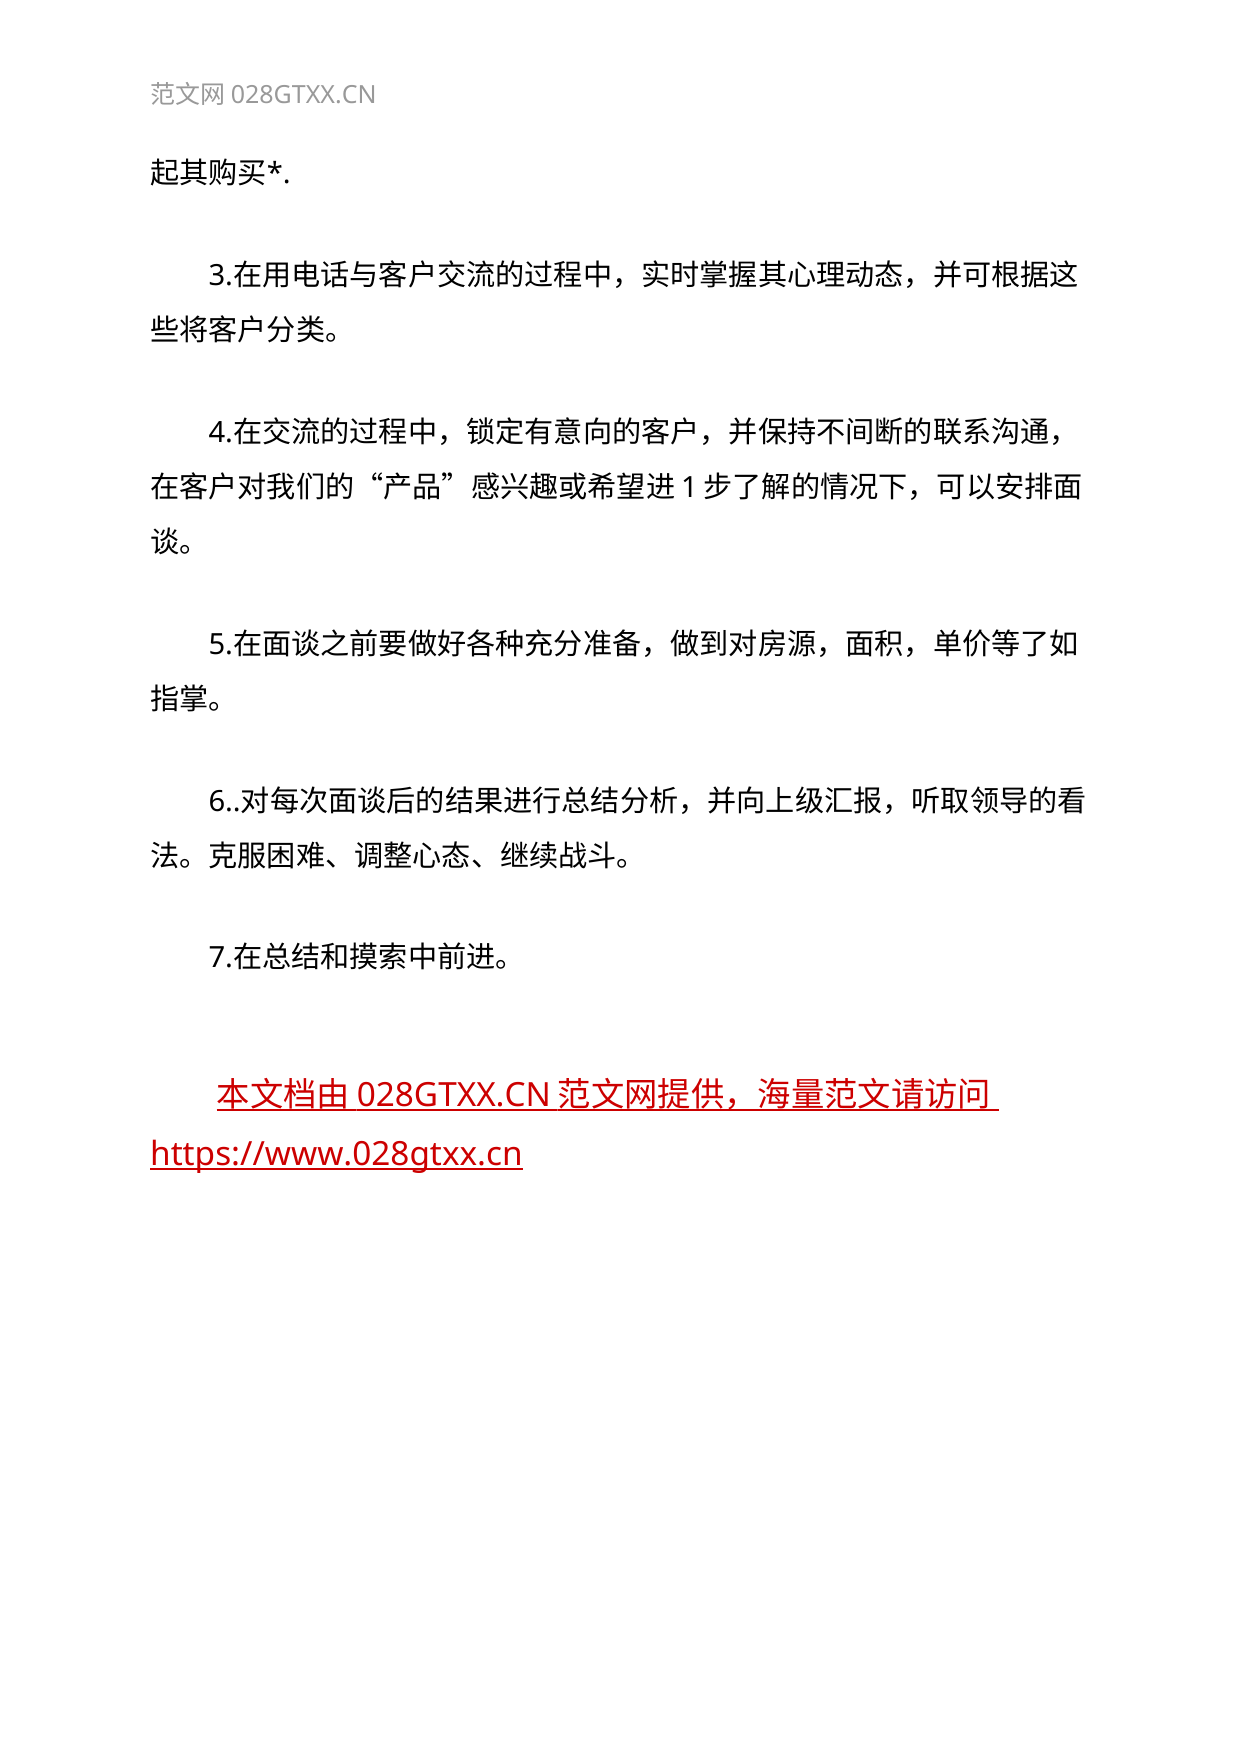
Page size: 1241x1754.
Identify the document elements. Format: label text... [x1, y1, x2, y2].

text 7.在总结和摸索中前进。 [150, 934, 1090, 976]
text 4.在交流的过程中，锁定有意向的客户，并保持不间断的联系沟通，在客户对我们的“产品”感兴趣或希望进1步了解的情况下，可以安排面谈。 [150, 409, 1090, 561]
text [150, 150, 1090, 192]
text 6..对每次面谈后的结果进行总结分析，并向上级汇报，听取领导的看法。克服困难、调整心态、继续战斗。 [150, 777, 1090, 874]
text 3.在用电话与客户交流的过程中，实时掌握其心理动态，并可根据这些将客户分类。 [150, 252, 1090, 349]
text 5.在面谈之前要做好各种充分准备，做到对房源，面积，单价等了如指掌。 [150, 621, 1090, 718]
text 本文档由028GTXX.CN范文网提供，海量范文请访问 https://www.028gtxx.cn [150, 1067, 1090, 1175]
